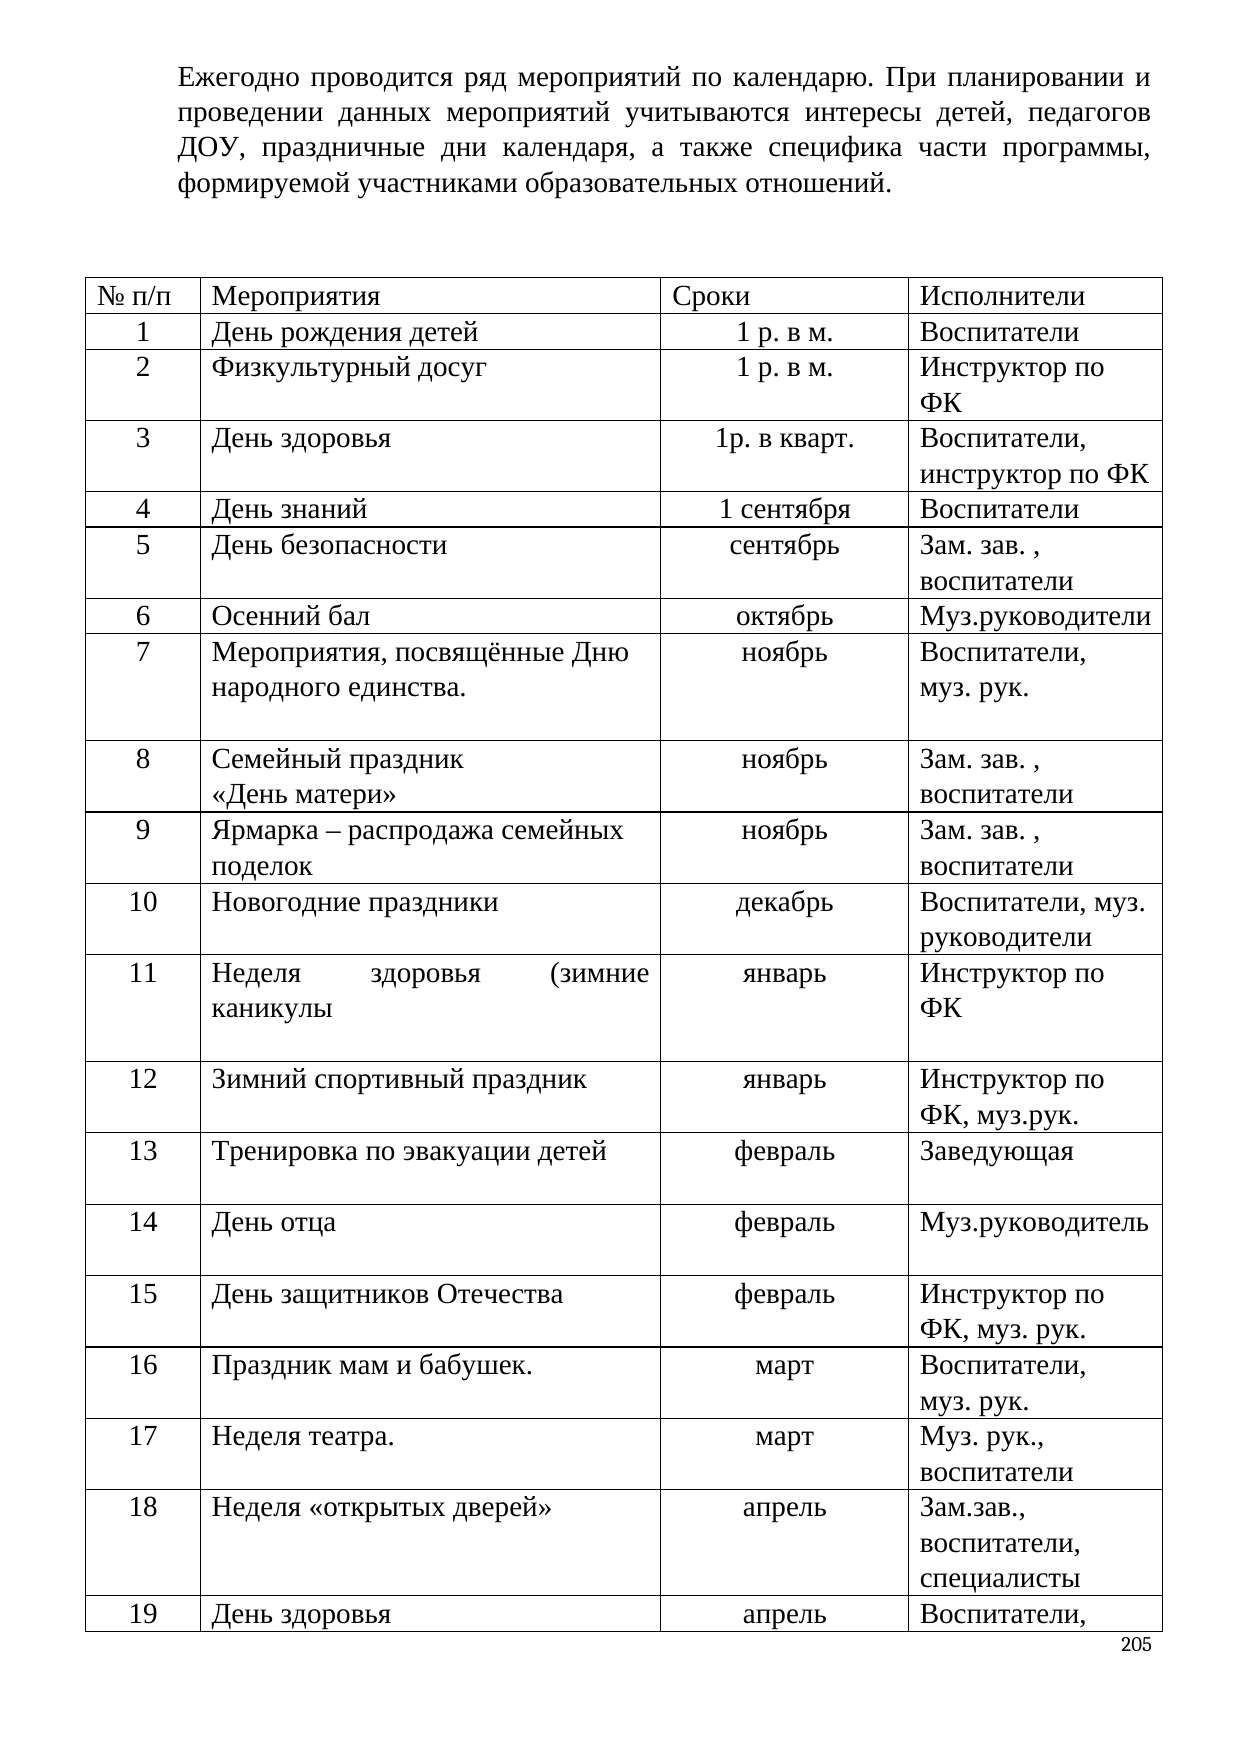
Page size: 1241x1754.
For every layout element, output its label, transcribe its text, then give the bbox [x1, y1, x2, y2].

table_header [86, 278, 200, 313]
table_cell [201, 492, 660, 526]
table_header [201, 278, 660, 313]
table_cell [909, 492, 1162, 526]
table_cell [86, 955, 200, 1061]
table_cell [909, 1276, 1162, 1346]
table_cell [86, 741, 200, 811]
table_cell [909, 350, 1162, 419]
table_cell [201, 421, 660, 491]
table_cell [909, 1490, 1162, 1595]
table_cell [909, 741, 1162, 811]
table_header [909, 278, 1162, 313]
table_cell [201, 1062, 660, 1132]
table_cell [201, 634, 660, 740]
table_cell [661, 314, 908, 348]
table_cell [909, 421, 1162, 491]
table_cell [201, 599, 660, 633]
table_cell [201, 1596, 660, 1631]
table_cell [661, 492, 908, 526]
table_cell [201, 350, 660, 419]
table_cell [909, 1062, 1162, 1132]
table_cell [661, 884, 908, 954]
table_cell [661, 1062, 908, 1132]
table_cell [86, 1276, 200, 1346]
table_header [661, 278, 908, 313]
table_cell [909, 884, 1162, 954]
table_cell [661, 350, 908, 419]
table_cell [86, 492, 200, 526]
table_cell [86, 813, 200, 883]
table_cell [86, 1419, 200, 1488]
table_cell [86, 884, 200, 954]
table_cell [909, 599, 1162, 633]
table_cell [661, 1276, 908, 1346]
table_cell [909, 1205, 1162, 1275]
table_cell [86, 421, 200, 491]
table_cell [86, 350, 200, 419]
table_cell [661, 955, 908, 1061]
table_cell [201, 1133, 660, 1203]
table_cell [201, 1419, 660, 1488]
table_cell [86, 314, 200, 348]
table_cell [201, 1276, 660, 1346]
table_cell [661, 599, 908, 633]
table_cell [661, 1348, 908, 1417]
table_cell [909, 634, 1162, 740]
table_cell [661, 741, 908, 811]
text Ежегодно проводится ряд мероприятий по календарю. При планировании и проведении данных мероприятий учитываются интересы детей, педагогов ДОУ, праздничные дни календаря, а также специфика части программы, формируемой участниками образовательных отношений. [177, 59, 1152, 198]
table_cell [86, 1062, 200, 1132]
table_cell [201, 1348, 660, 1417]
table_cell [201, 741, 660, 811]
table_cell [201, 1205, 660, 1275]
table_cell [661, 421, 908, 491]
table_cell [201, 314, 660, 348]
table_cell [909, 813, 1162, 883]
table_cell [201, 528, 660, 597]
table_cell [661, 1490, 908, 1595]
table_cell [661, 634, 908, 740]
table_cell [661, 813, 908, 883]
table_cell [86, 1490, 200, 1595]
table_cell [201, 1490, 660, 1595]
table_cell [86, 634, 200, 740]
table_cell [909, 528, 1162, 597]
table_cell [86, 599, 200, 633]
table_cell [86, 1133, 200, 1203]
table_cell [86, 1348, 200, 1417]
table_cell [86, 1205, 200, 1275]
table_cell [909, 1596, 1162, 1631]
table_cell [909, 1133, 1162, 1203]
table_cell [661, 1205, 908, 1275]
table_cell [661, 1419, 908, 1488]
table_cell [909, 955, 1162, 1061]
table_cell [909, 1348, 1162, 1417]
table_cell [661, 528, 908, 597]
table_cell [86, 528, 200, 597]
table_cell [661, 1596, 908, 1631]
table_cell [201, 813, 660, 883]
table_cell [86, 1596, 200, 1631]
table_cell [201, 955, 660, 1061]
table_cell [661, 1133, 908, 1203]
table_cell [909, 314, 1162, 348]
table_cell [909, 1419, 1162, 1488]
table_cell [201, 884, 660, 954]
